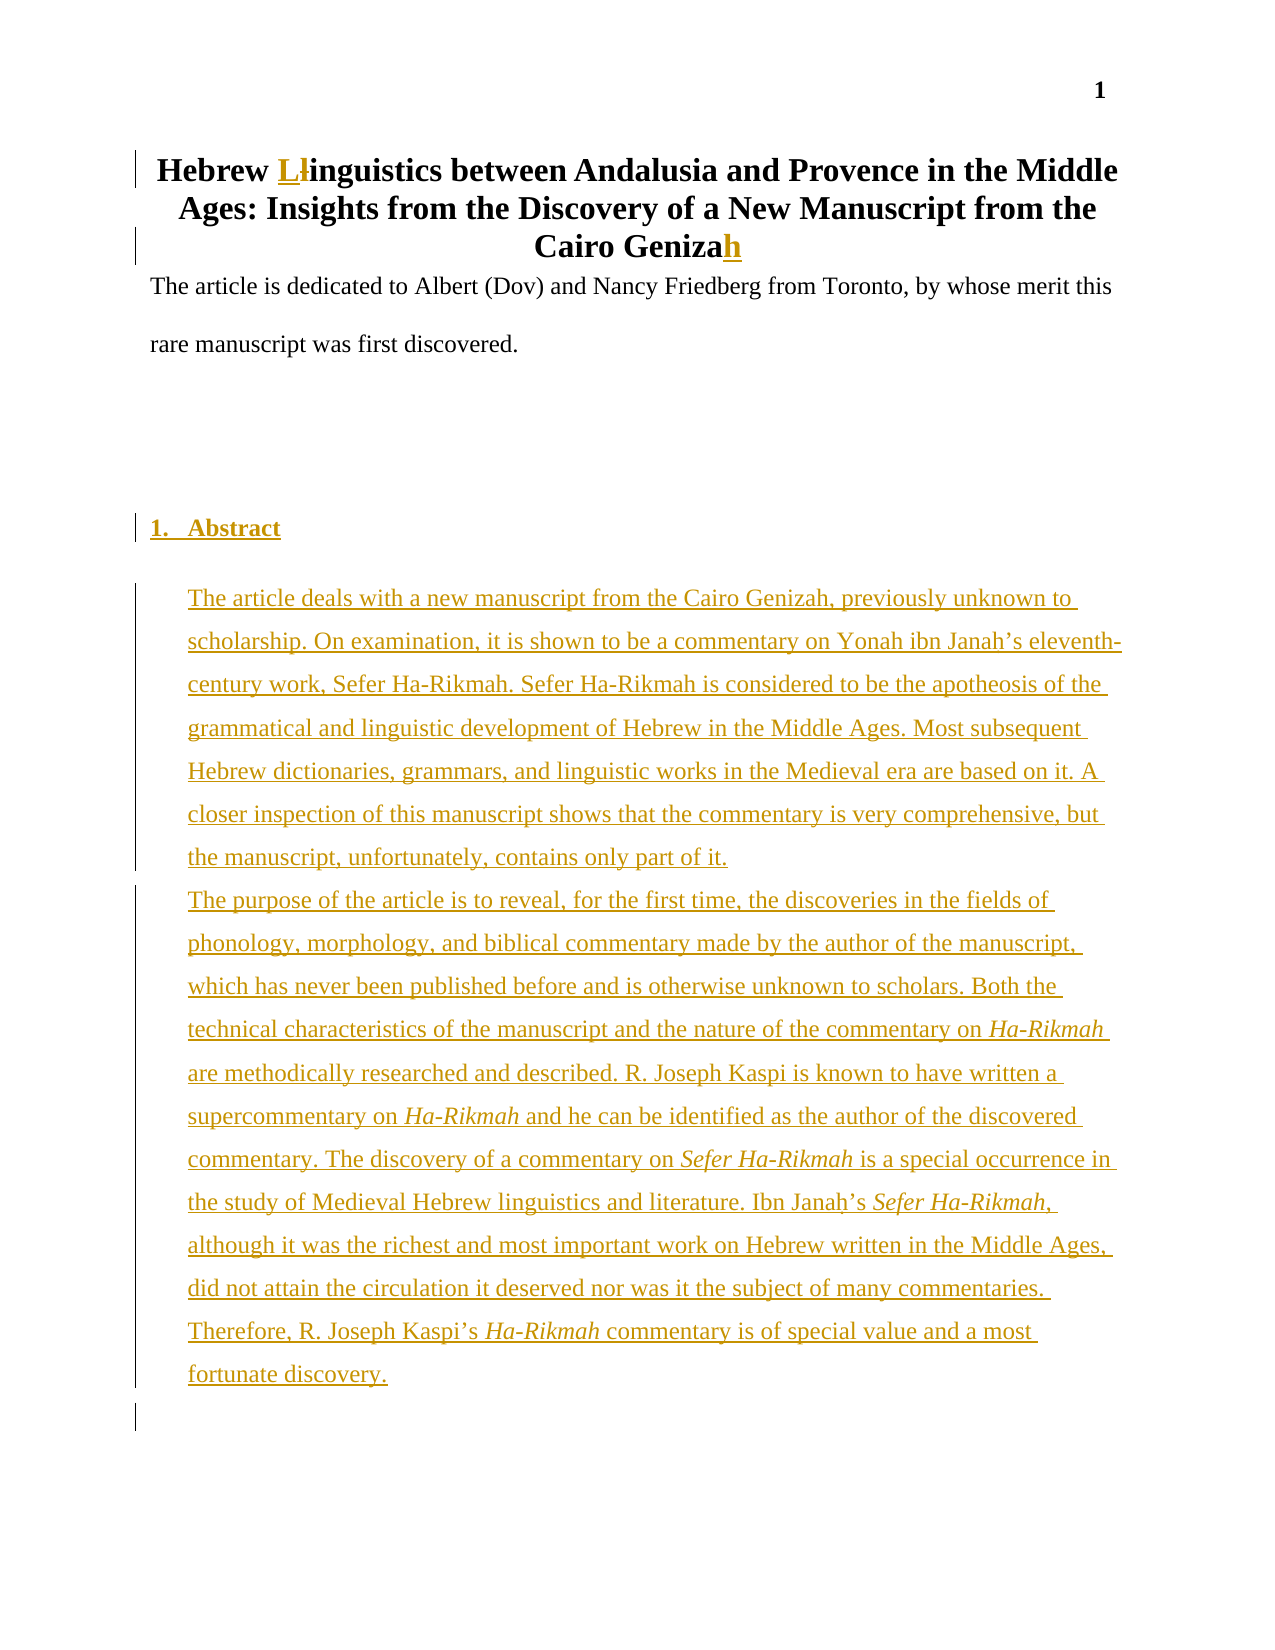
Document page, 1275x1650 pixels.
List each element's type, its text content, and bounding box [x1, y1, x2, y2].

subtitle Hebrew inguistics between Andalusia and Provence in the Middle Ages: Insights from the Discovery of a New Manuscript from the Cairo Geniza [150, 150, 1125, 265]
text The article is dedicated to Albert (Dov) and Nancy Friedberg from Toronto, by whose merit this rare manuscript was first discovered. [150, 271, 1125, 357]
